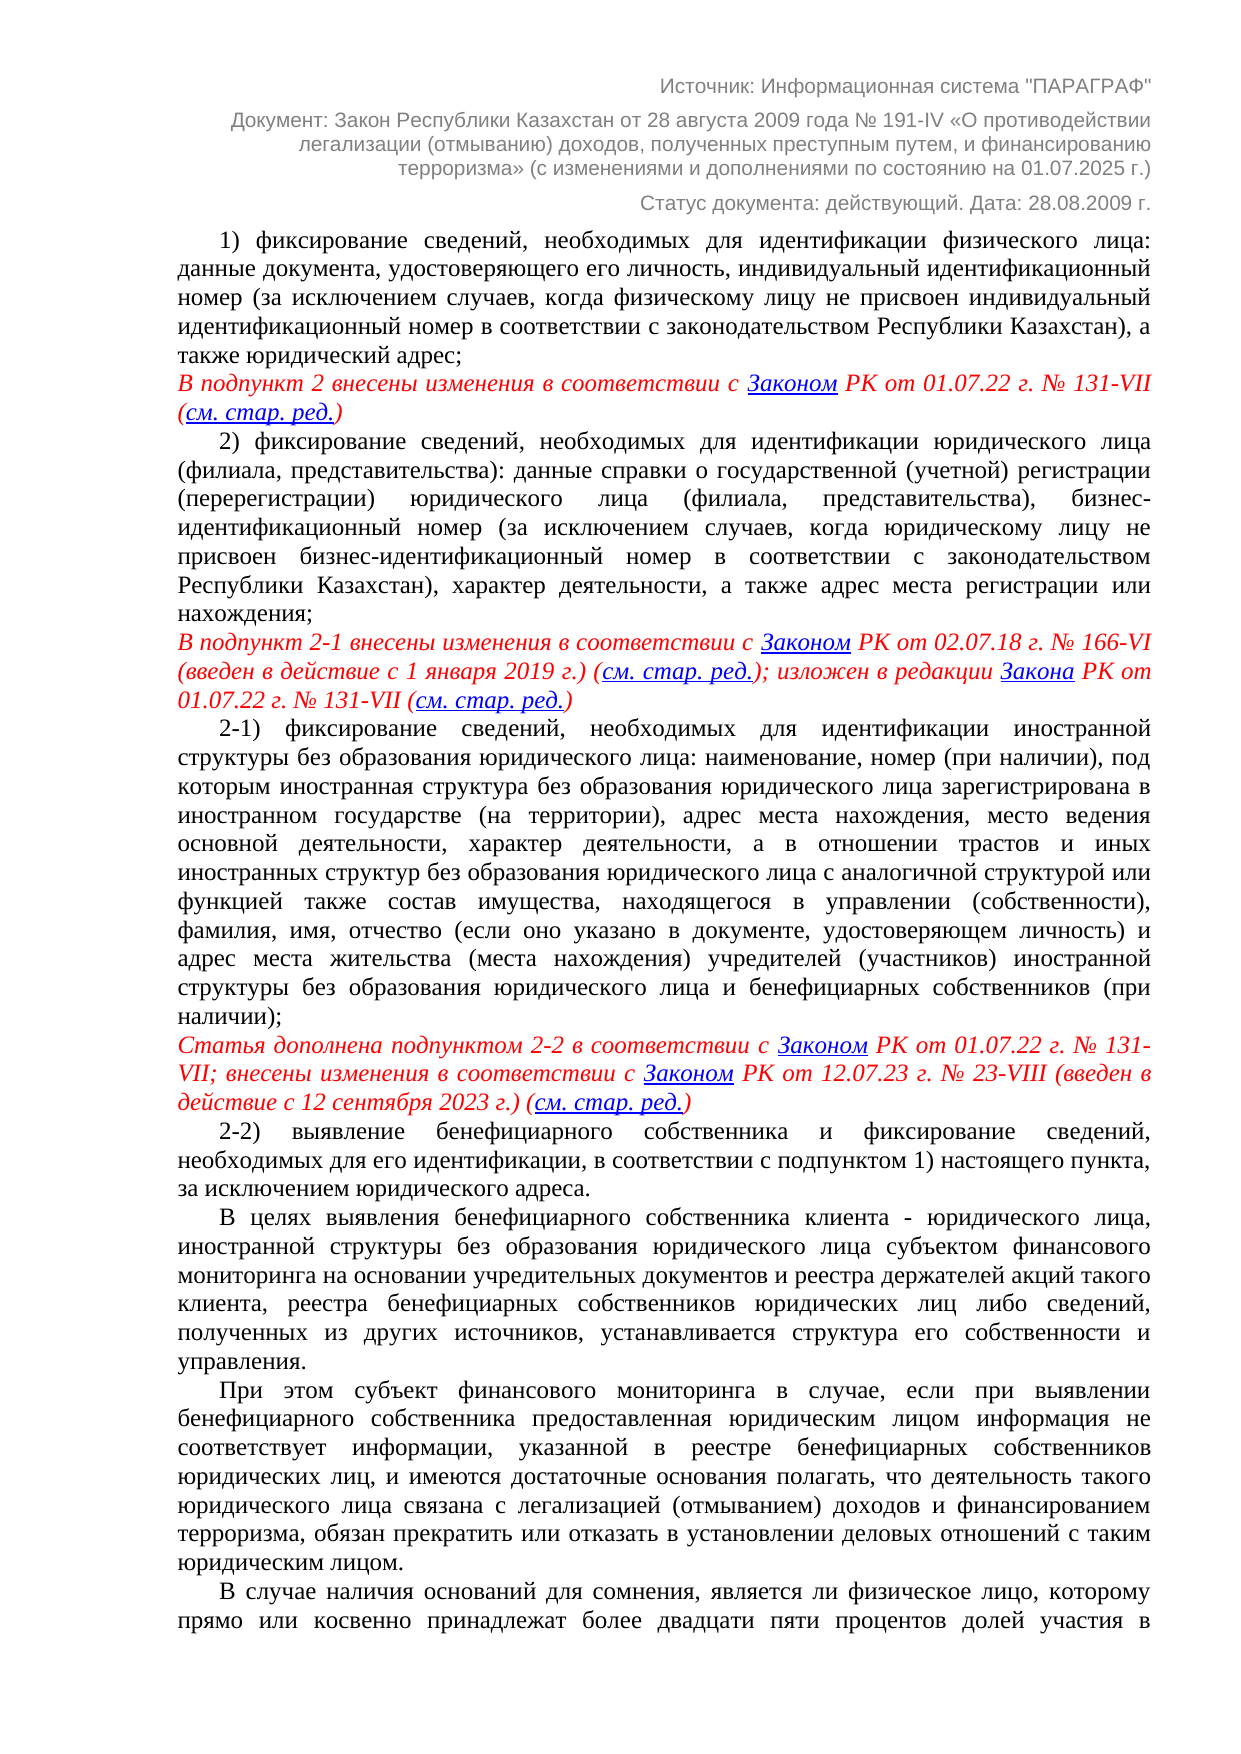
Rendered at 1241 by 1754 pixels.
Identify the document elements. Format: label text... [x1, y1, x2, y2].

text В подпункт 2 внесены изменения в соответствии с Законом РК от 01.07.22 г. № 131-VII (см. стар. ред.) [177, 368, 1152, 426]
text 2-2) выявление бенефициарного собственника и фиксирование сведений, необходимых для его идентификации, в соответствии с подпунктом 1) настоящего пункта, за исключением юридического адреса. [177, 1116, 1152, 1202]
text 2-1) фиксирование сведений, необходимых для идентификации иностранной структуры без образования юридического лица: наименование, номер (при наличии), под которым иностранная структура без образования юридического лица зарегистрирована в иностранном государстве (на территории), адрес места нахождения, место ведения основной деятельности, характер деятельности, а в отношении трастов и иных иностранных структур без образования юридического лица с аналогичной структурой или функцией также состав имущества, находящегося в управлении (собственности), фамилия, имя, отчество (если оно указано в документе, удостоверяющем личность) и адрес места жительства (места нахождения) учредителей (участников) иностранной структуры без образования юридического лица и бенефициарных собственников (при наличии); [177, 713, 1152, 1030]
text В подпункт 2-1 внесены изменения в соответствии с Законом РК от 02.07.18 г. № 166-VI (введен в действие с 1 января 2019 г.) (см. стар. ред.); изложен в редакции Закона РК от 01.07.22 г. № 131-VII (см. стар. ред.) [177, 627, 1152, 713]
text В целях выявления бенефициарного собственника клиента - юридического лица, иностранной структуры без образования юридического лица субъектом финансового мониторинга на основании учредительных документов и реестра держателей акций такого клиента, реестра бенефициарных собственников юридических лиц либо сведений, полученных из других источников, устанавливается структура его собственности и управления. [177, 1202, 1152, 1375]
text При этом субъект финансового мониторинга в случае, если при выявлении бенефициарного собственника предоставленная юридическим лицом информация не соответствует информации, указанной в реестре бенефициарных собственников юридических лиц, и имеются достаточные основания полагать, что деятельность такого юридического лица связана с легализацией (отмыванием) доходов и финансированием терроризма, обязан прекратить или отказать в установлении деловых отношений с таким юридическим лицом. [177, 1375, 1152, 1576]
text 1) фиксирование сведений, необходимых для идентификации физического лица: данные документа, удостоверяющего его личность, индивидуальный идентификационный номер (за исключением случаев, когда физическому лицу не присвоен индивидуальный идентификационный номер в соответствии с законодательством Республики Казахстан), а также юридический адрес; [177, 225, 1152, 368]
text Статья дополнена подпунктом 2-2 в соответствии с Законом РК от 01.07.22 г. № 131-VII; внесены изменения в соответствии с Законом РК от 12.07.23 г. № 23-VIII (введен в действие с 12 сентября 2023 г.) (см. стар. ред.) [177, 1030, 1152, 1116]
text 2) фиксирование сведений, необходимых для идентификации юридического лица (филиала, представительства): данные справки о государственной (учетной) регистрации (перерегистрации) юридического лица (филиала, представительства), бизнес-идентификационный номер (за исключением случаев, когда юридическому лицу не присвоен бизнес-идентификационный номер в соответствии с законодательством Республики Казахстан), характер деятельности, а также адрес места регистрации или нахождения; [177, 426, 1152, 627]
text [177, 1576, 1152, 1633]
